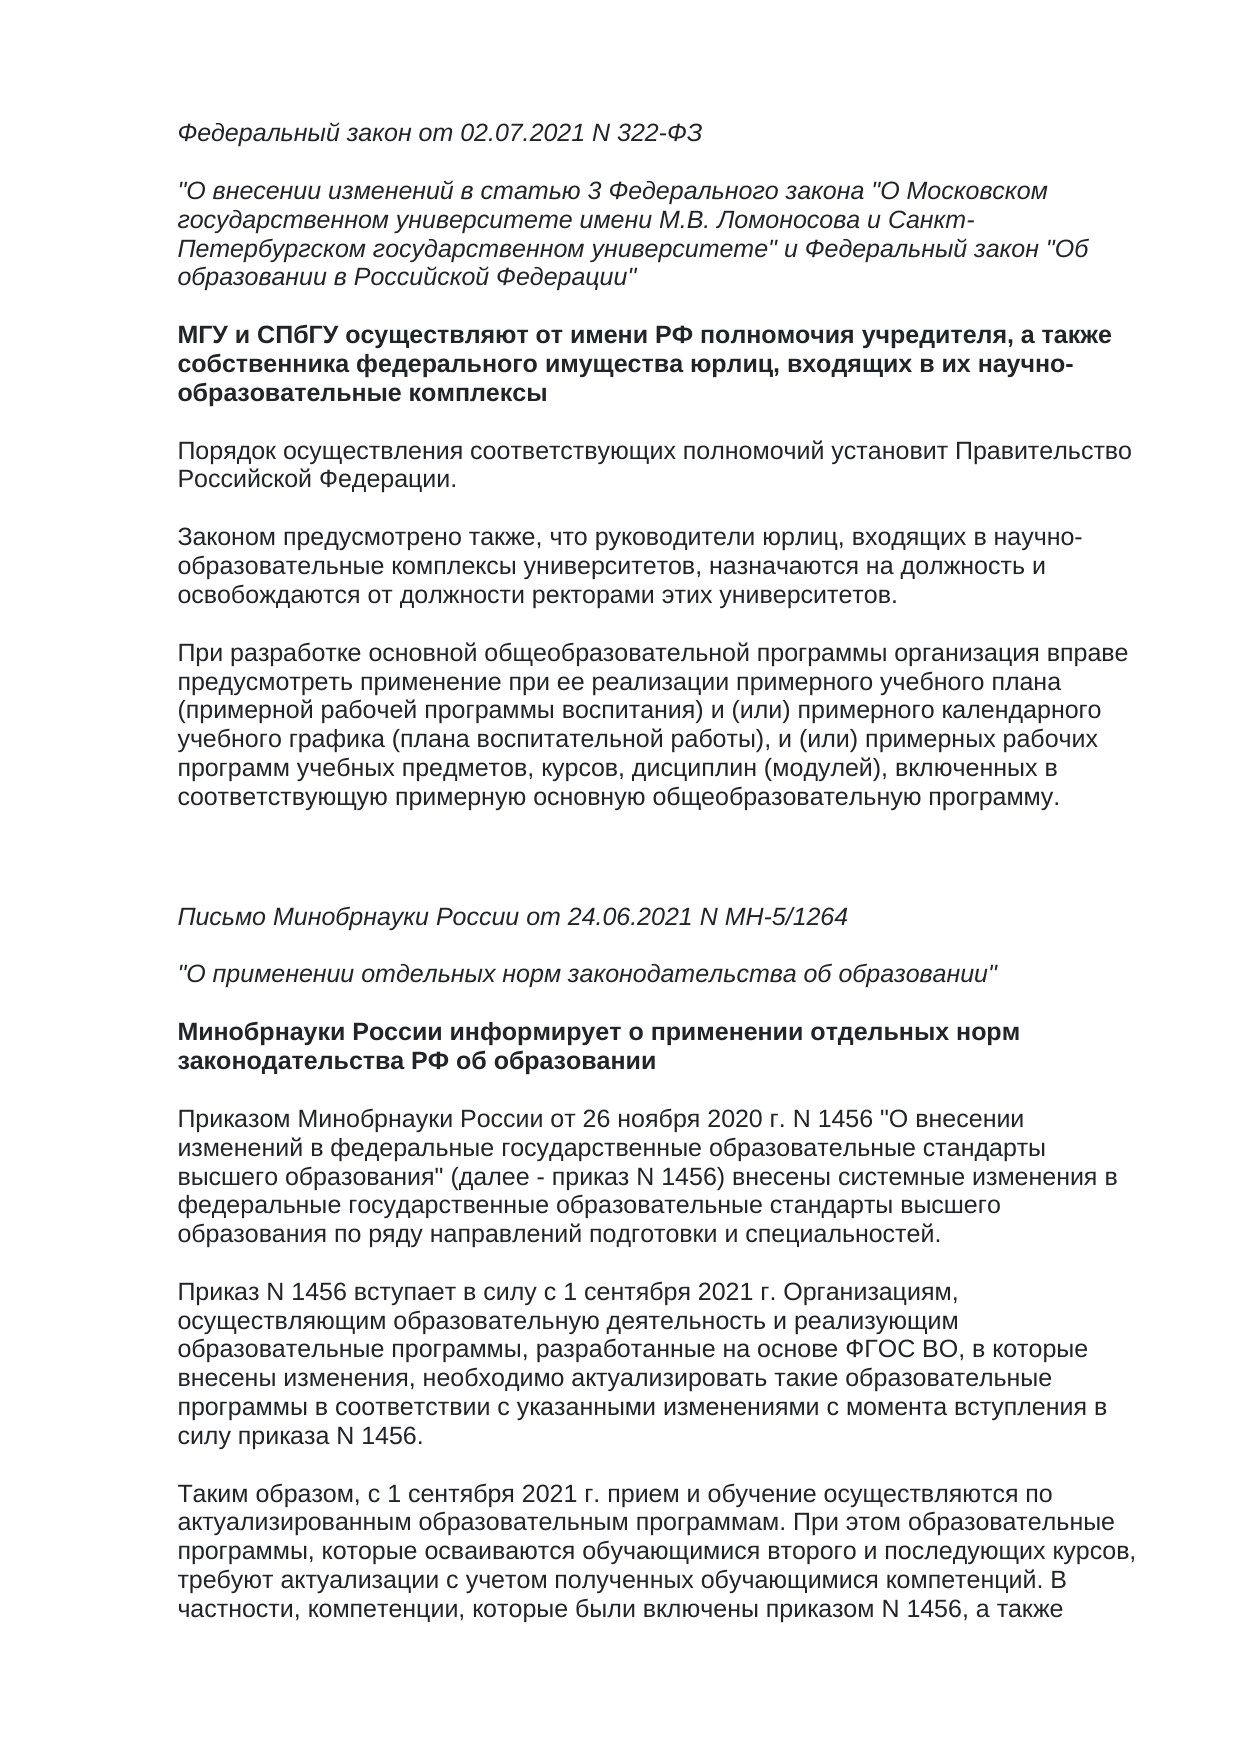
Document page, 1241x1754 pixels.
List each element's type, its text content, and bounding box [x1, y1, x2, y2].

text МГУ и СПбГУ осуществляют от имени РФ полномочия учредителя, а также собственника федерального имущества юрлиц, входящих в их научно-образовательные комплексы [177, 320, 1152, 406]
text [177, 1478, 1152, 1622]
text Письмо Минобрнауки России от 24.06.2021 N МН-5/1264 [177, 901, 1152, 930]
text "О внесении изменений в статью 3 Федерального закона "О Московском государственном университете имени М.В. Ломоносова и Санкт-Петербургском государственном университете" и Федеральный закон "Об образовании в Российской Федерации" [177, 176, 1152, 291]
text Минобрнауки России информирует о применении отдельных норм законодательства РФ об образовании [177, 1017, 1152, 1075]
text При разработке основной общеобразовательной программы организация вправе предусмотреть применение при ее реализации примерного учебного плана (примерной рабочей программы воспитания) и (или) примерного календарного учебного графика (плана воспитательной работы), и (или) примерных рабочих программ учебных предметов, курсов, дисциплин (модулей), включенных в соответствующую примерную основную общеобразовательную программу. [177, 638, 1152, 810]
text Законом предусмотрено также, что руководители юрлиц, входящих в научно-образовательные комплексы университетов, назначаются на должность и освобождаются от должности ректорами этих университетов. [177, 522, 1152, 608]
text Порядок осуществления соответствующих полномочий установит Правительство Российской Федерации. [177, 436, 1152, 493]
text Приказом Минобрнауки России от 26 ноября 2020 г. N 1456 "О внесении изменений в федеральные государственные образовательные стандарты высшего образования" (далее - приказ N 1456) внесены системные изменения в федеральные государственные образовательные стандарты высшего образования по ряду направлений подготовки и специальностей. [177, 1104, 1152, 1248]
text Федеральный закон от 02.07.2021 N 322-ФЗ [177, 118, 1152, 147]
text "О применении отдельных норм законодательства об образовании" [177, 959, 1152, 988]
text Приказ N 1456 вступает в силу с 1 сентября 2021 г. Организациям, осуществляющим образовательную деятельность и реализующим образовательные программы, разработанные на основе ФГОС ВО, в которые внесены изменения, необходимо актуализировать такие образовательные программы в соответствии с указанными изменениями с момента вступления в силу приказа N 1456. [177, 1277, 1152, 1449]
